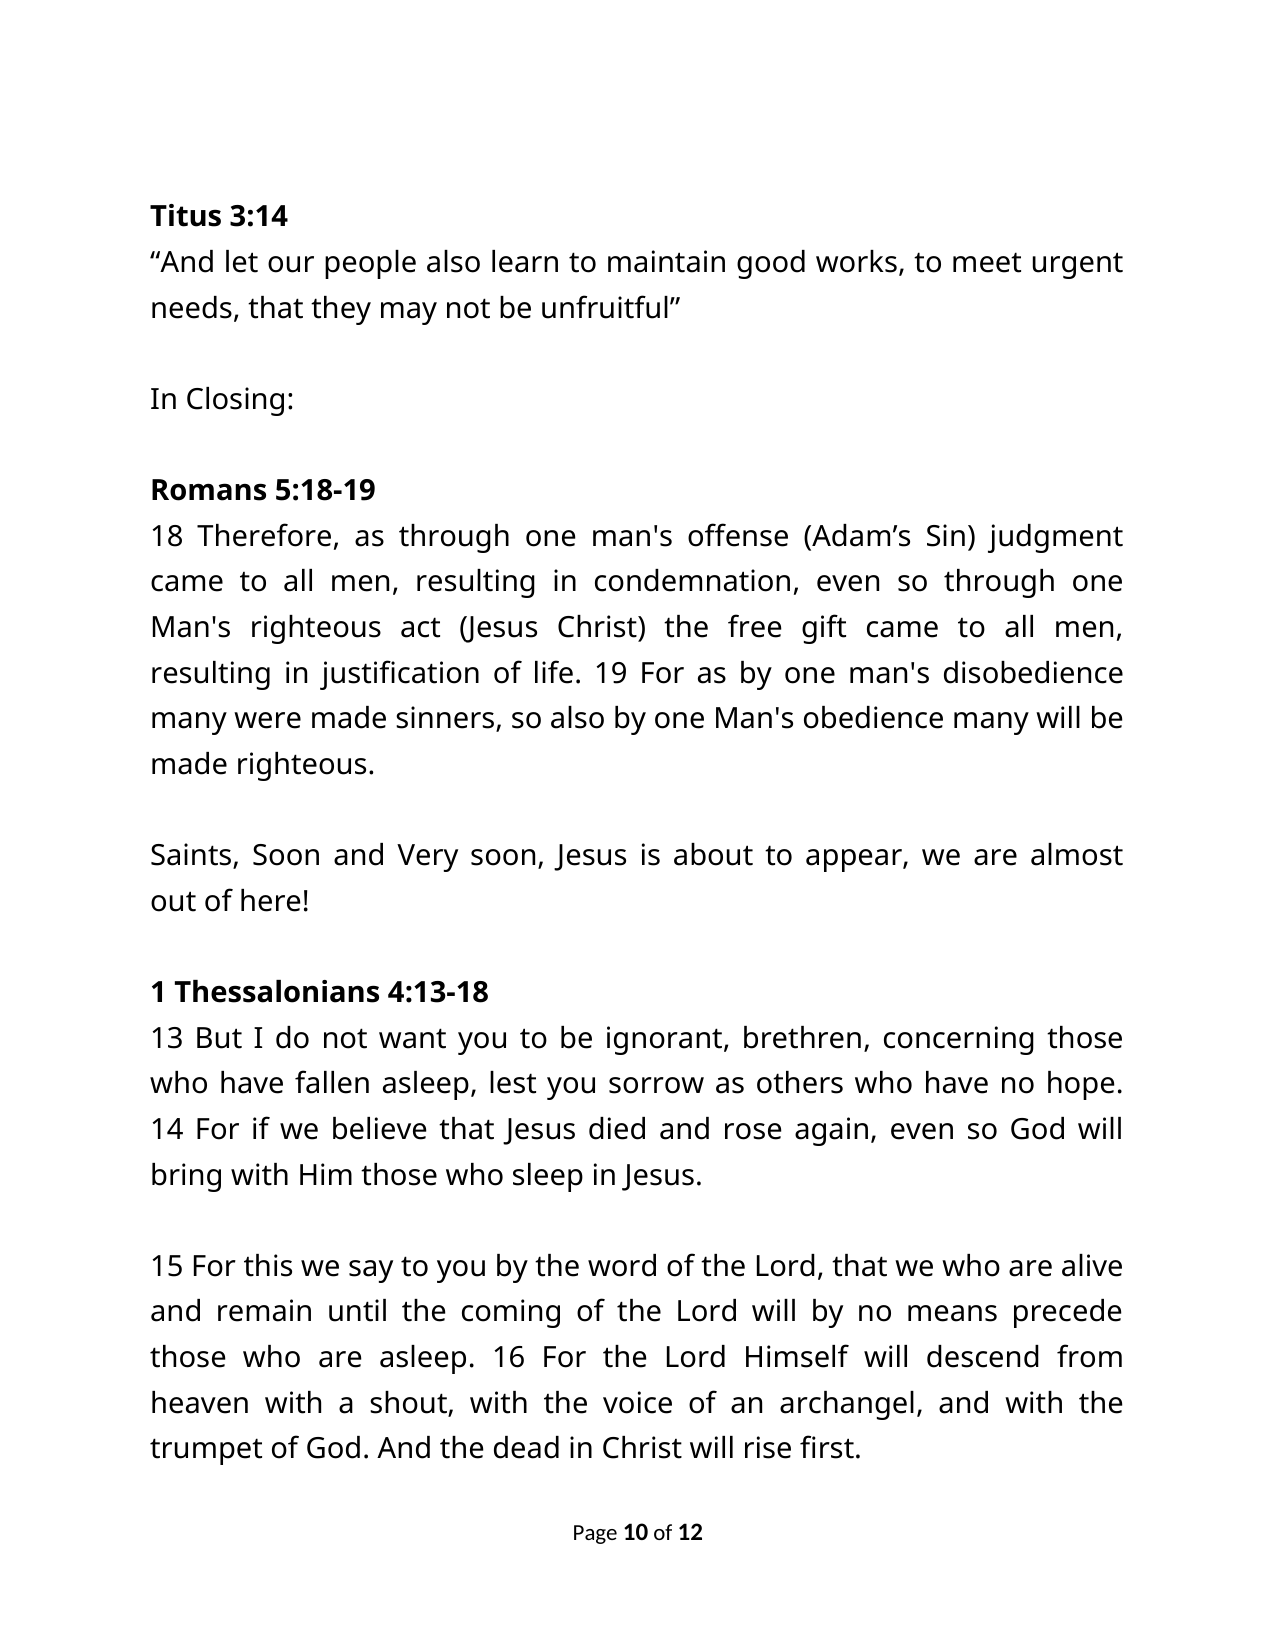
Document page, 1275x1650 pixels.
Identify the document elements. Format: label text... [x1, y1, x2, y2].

text 18 Therefore, as through one man's offense (Adam’s Sin) judgment came to all men, resulting in condemnation, even so through one Man's righteous act (Jesus Christ) the free gift came to all men, resulting in justification of life. 19 For as by one man's disobedience many were made sinners, so also by one Man's obedience many will be made righteous. [150, 515, 1125, 783]
text “And let our people also learn to maintain good works, to meet urgent needs, that they may not be unfruitful” [150, 241, 1125, 327]
text 1 Thessalonians 4:13-18 [150, 971, 1125, 1011]
text Saints, Soon and Very soon, Jesus is about to appear, we are almost out of here! [150, 834, 1125, 920]
text Romans 5:18-19 [150, 469, 1125, 509]
text In Closing: [150, 378, 1125, 418]
text 15 For this we say to you by the word of the Lord, that we who are alive and remain until the coming of the Lord will by no means precede those who are asleep. 16 For the Lord Himself will descend from heaven with a shout, with the voice of an archangel, and with the trumpet of God. And the dead in Christ will rise first. [150, 1245, 1125, 1467]
text Titus 3:14 [150, 196, 1125, 235]
text 13 But I do not want you to be ignorant, brethren, concerning those who have fallen asleep, lest you sorrow as others who have no hope. 14 For if we believe that Jesus died and rose again, even so God will bring with Him those who sleep in Jesus. [150, 1017, 1125, 1193]
